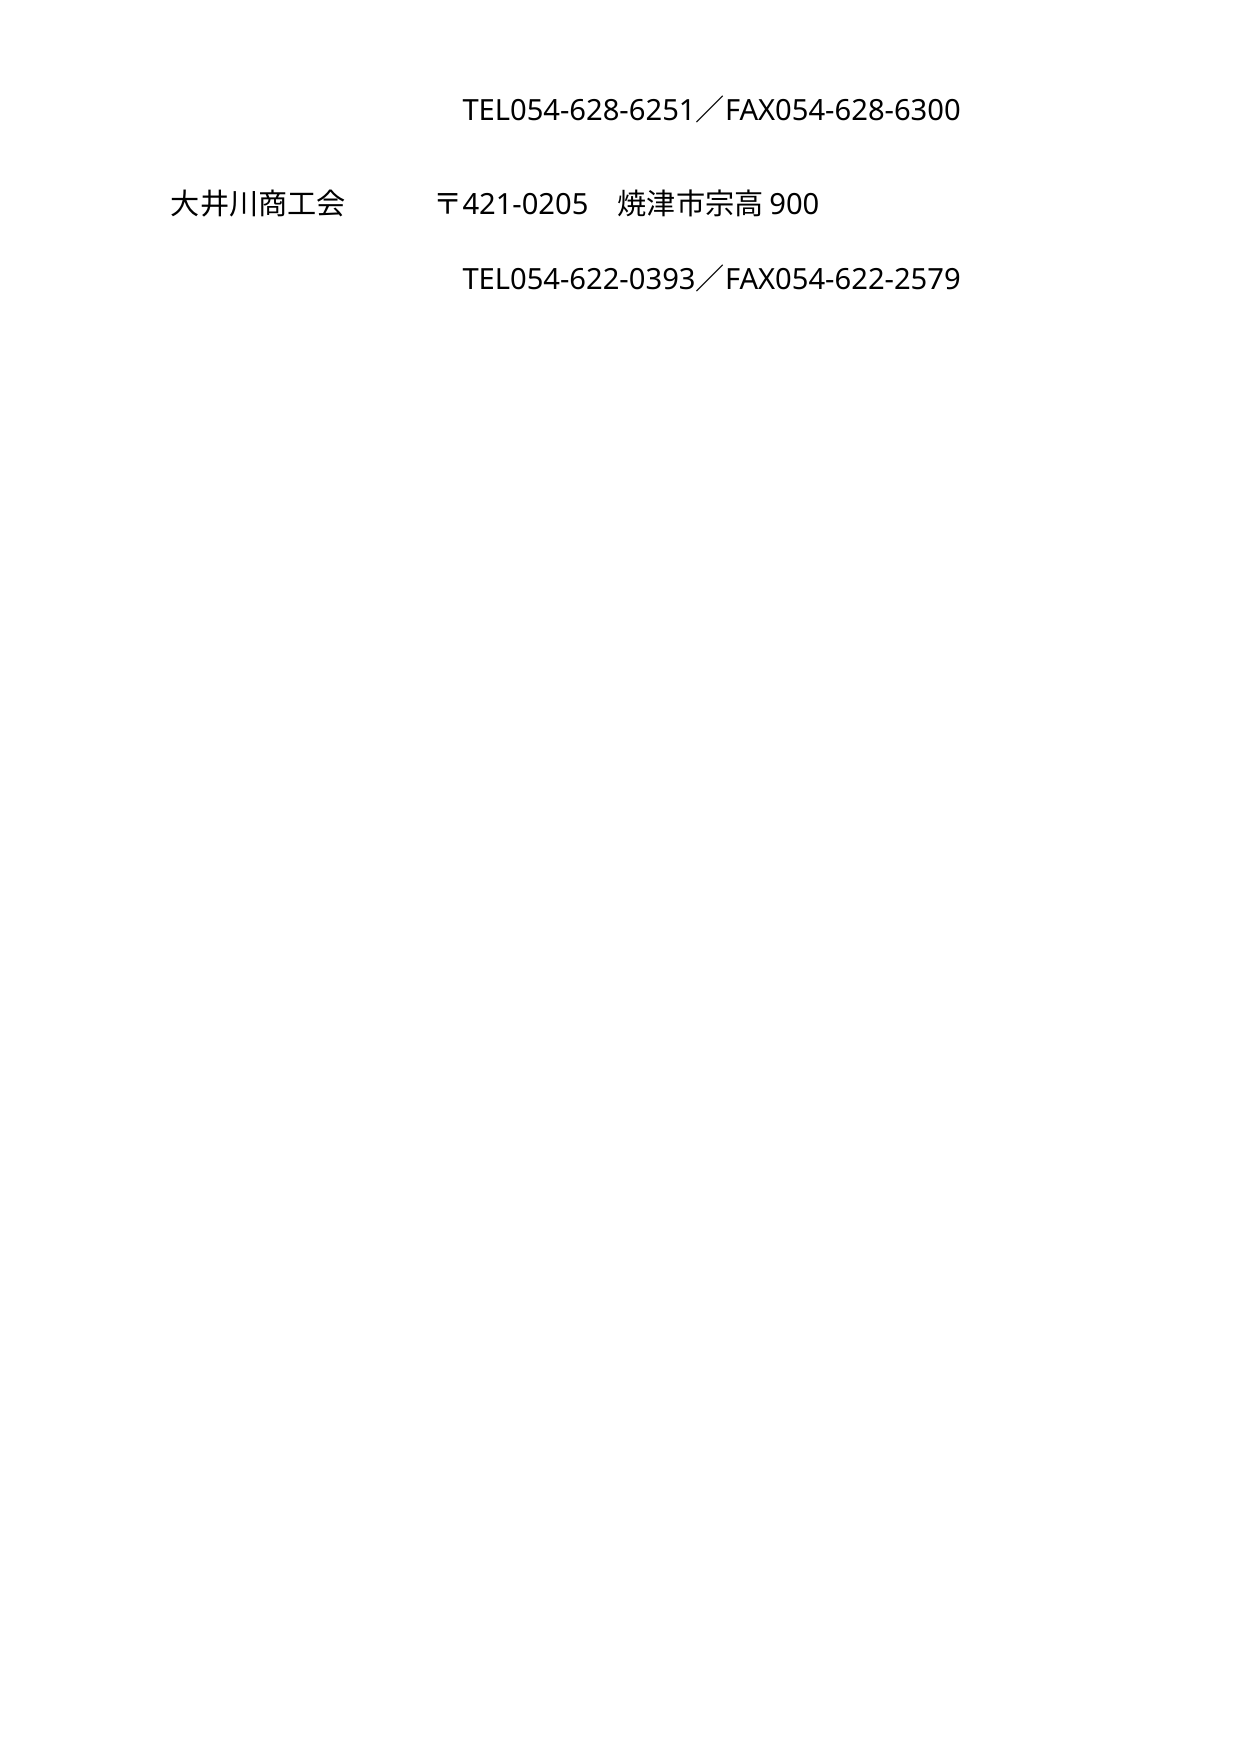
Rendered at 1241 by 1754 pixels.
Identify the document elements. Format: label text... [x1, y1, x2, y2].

text 大井川商工会 〒421-0205 焼津市宗高900 [112, 164, 1128, 239]
text TEL054-628-6251／FAX054-628-6300 [112, 71, 1128, 146]
text TEL054-622-0393／FAX054-622-2579 [112, 239, 1128, 314]
